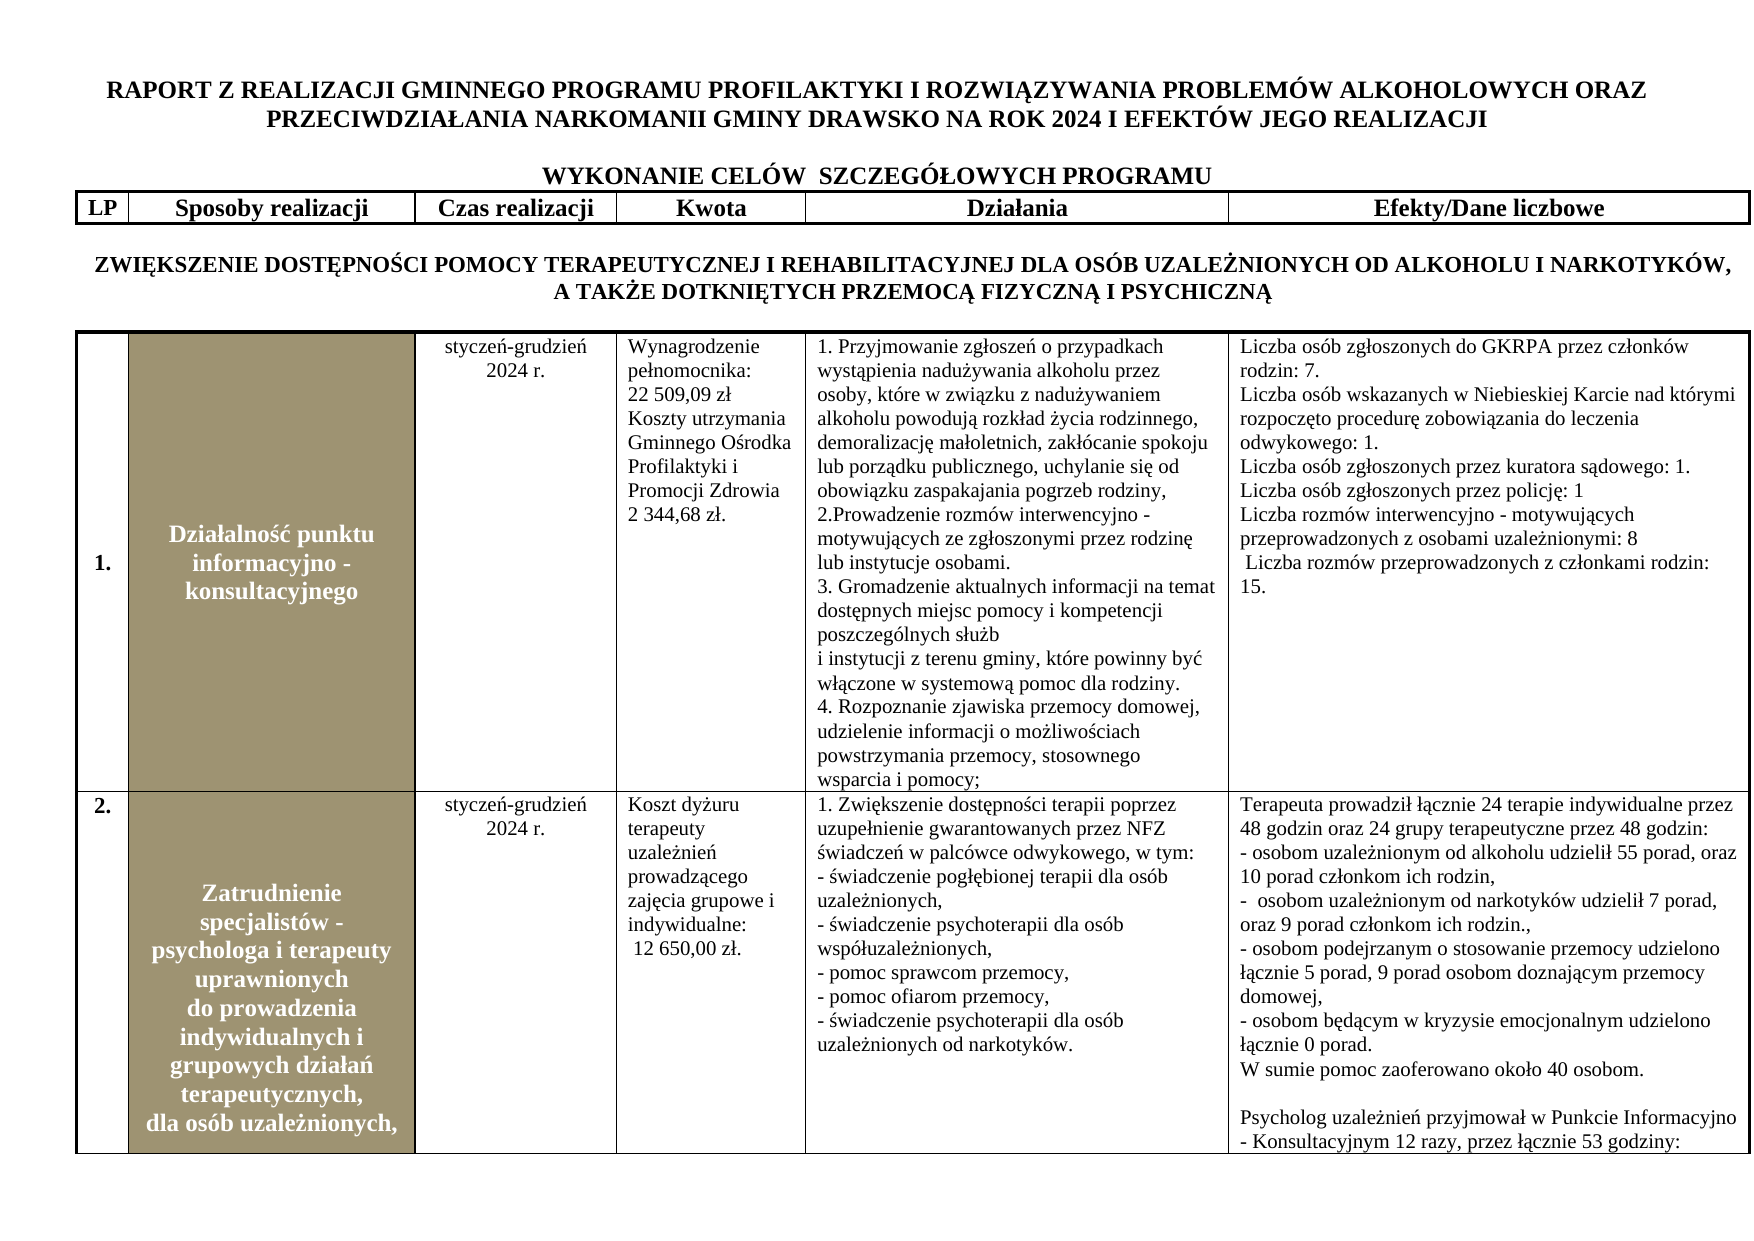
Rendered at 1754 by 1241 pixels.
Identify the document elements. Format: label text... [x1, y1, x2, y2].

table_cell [617, 792, 805, 1153]
table_header Działania [806, 193, 1228, 222]
table_cell Wynagrodzenie pełnomocnika: 22 509,09 zł Koszty utrzymania Gminnego Ośrodka Profilaktyki i Promocji Zdrowia 2 344,68 zł. [617, 334, 805, 791]
table_header Czas realizacji [416, 193, 616, 222]
table_cell 1. [78, 334, 128, 791]
table_header Kwota [617, 193, 805, 222]
text WYKONANIE CELÓW SZCZEGÓŁOWYCH PROGRAMU [75, 161, 1679, 190]
table_header LP [78, 193, 128, 222]
table_cell 2. [78, 792, 128, 1153]
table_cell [129, 792, 414, 1153]
table_cell Liczba osób zgłoszonych do GKRPA przez członków rodzin: 7. Liczba osób wskazanych w Niebieskiej Karcie nad którymi rozpoczęto procedurę zobowiązania do leczenia odwykowego: 1. Liczba osób zgłoszonych przez kuratora sądowego: 1. Liczba osób zgłoszonych przez policję: 1 Liczba rozmów interwencyjno - motywujących przeprowadzonych z osobami uzależnionymi: 8 Liczba rozmów przeprowadzonych z członkami rodzin: 15. [1229, 334, 1748, 791]
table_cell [806, 792, 1228, 1153]
table_cell styczeń-grudzień 2024 r. [416, 334, 616, 791]
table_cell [416, 792, 616, 1153]
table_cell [1229, 792, 1748, 1153]
text RAPORT Z REALIZACJI GMINNEGO PROGRAMU PROFILAKTYKI I ROZWIĄZYWANIA PROBLEMÓW ALKOHOLOWYCH ORAZ PRZECIWDZIAŁANIA NARKOMANII GMINY DRAWSKO NA ROK 2024 I EFEKTÓW JEGO REALIZACJI [75, 75, 1679, 132]
table_cell ZWIĘKSZENIE DOSTĘPNOŚCI POMOCY TERAPEUTYCZNEJ I REHABILITACYJNEJ DLA OSÓB UZALEŻNIONYCH OD ALKOHOLU I NARKOTYKÓW, A TAKŻE DOTKNIĘTYCH PRZEMOCĄ FIZYCZNĄ I PSYCHICZNĄ [77, 225, 1749, 330]
table_cell Działalność punktu informacyjno - konsultacyjnego [129, 334, 414, 791]
table_header Efekty/Dane liczbowe [1229, 193, 1748, 222]
table_header Sposoby realizacji [129, 193, 414, 222]
table_cell 1. Przyjmowanie zgłoszeń o przypadkach wystąpienia nadużywania alkoholu przez osoby, które w związku z nadużywaniem alkoholu powodują rozkład życia rodzinnego, demoralizację małoletnich, zakłócanie spokoju lub porządku publicznego, uchylanie się od obowiązku zaspakajania pogrzeb rodziny, 2.Prowadzenie rozmów interwencyjno - motywujących ze zgłoszonymi przez rodzinę lub instytucje osobami. 3. Gromadzenie aktualnych informacji na temat dostępnych miejsc pomocy i kompetencji poszczególnych służb i instytucji z terenu gminy, które powinny być włączone w systemową pomoc dla rodziny. Rozpoznanie zjawiska przemocy domowej, udzielenie informacji o możliwościach powstrzymania przemocy, stosownego wsparcia i pomocy; [806, 334, 1228, 791]
